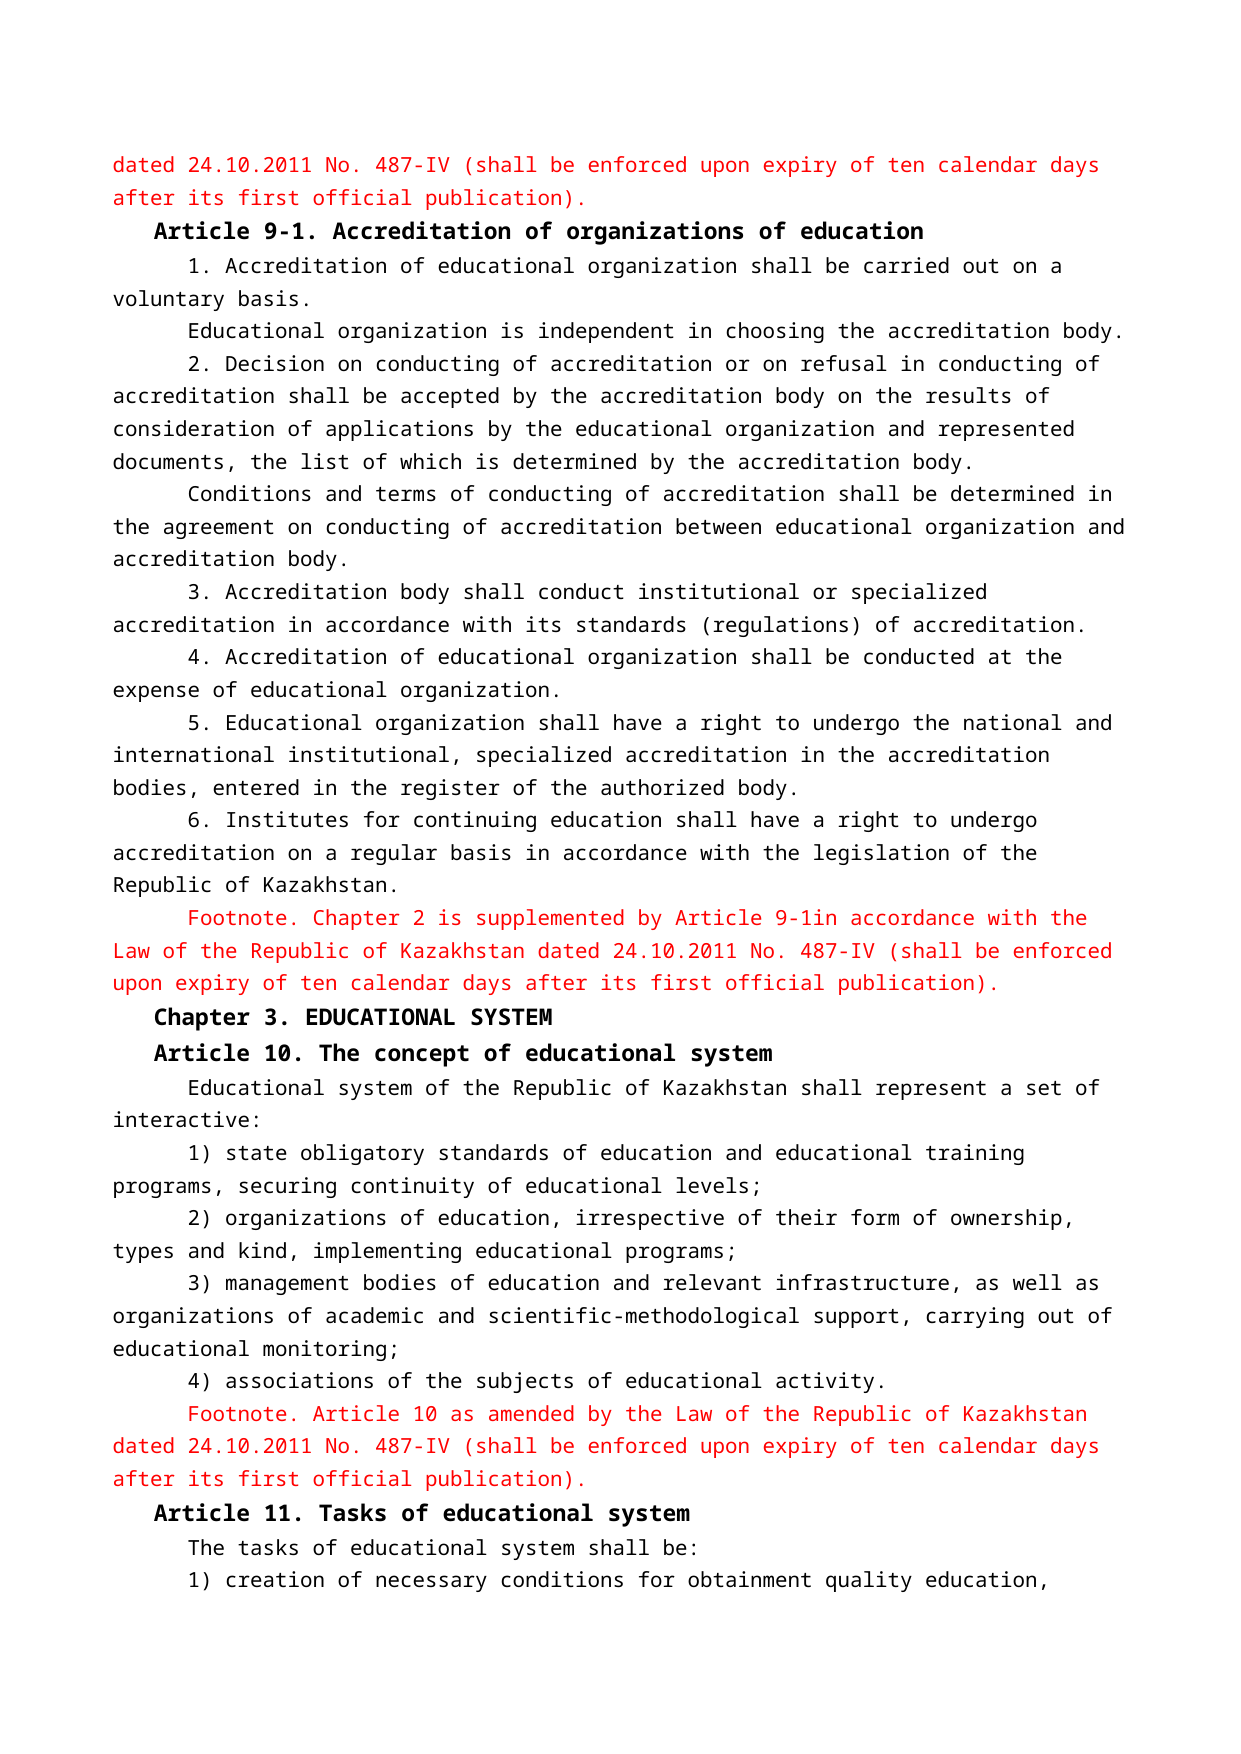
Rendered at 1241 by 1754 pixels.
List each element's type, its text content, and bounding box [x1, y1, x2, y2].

text Article 11. Tasks of educational system [112, 1497, 1128, 1528]
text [112, 1533, 1128, 1594]
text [112, 150, 1128, 211]
text Article 10. The concept of educational system [112, 1037, 1128, 1068]
text Article 9-1. Accreditation of organizations of education [112, 215, 1128, 246]
text Chapter 3. EDUCATIONAL SYSTEM [112, 1001, 1128, 1032]
text 1. Accreditation of educational organization shall be carried out on a voluntary basis. Educational organization is independent in choosing the accreditation body. 2. Decision on conducting of accreditation or on refusal in conducting of accreditation shall be accepted by the accreditation body on the results of consideration of applications by the educational organization and represented documents, the list of which is determined by the accreditation body. Conditions and terms of conducting of accreditation shall be determined in the agreement on conducting of accreditation between educational organization and accreditation body. 3. Accreditation body shall conduct institutional or specialized accreditation in accordance with its standards (regulations) of accreditation. 4. Accreditation of educational organization shall be conducted at the expense of educational organization. 5. Educational organization shall have a right to undergo the national and international institutional, specialized accreditation in the accreditation bodies, entered in the register of the authorized body. 6. Institutes for continuing education shall have a right to undergo accreditation on a regular basis in accordance with the legislation of the Republic of Kazakhstan. Footnote. Chapter 2 is supplemented by Article 9-1in accordance with the Law of the Republic of Kazakhstan dated 24.10.2011 No. 487-IV (shall be enforced upon expiry of ten calendar days after its first official publication). [112, 251, 1128, 997]
text Educational system of the Republic of Kazakhstan shall represent a set of interactive: 1) state obligatory standards of education and educational training programs, securing continuity of educational levels; 2) organizations of education, irrespective of their form of ownership, types and kind, implementing educational programs; 3) management bodies of education and relevant infrastructure, as well as organizations of academic and scientific-methodological support, carrying out of educational monitoring; 4) associations of the subjects of educational activity. Footnote. Article 10 as amended by the Law of the Republic of Kazakhstan dated 24.10.2011 No. 487-IV (shall be enforced upon expiry of ten calendar days after its first official publication). [112, 1073, 1128, 1493]
